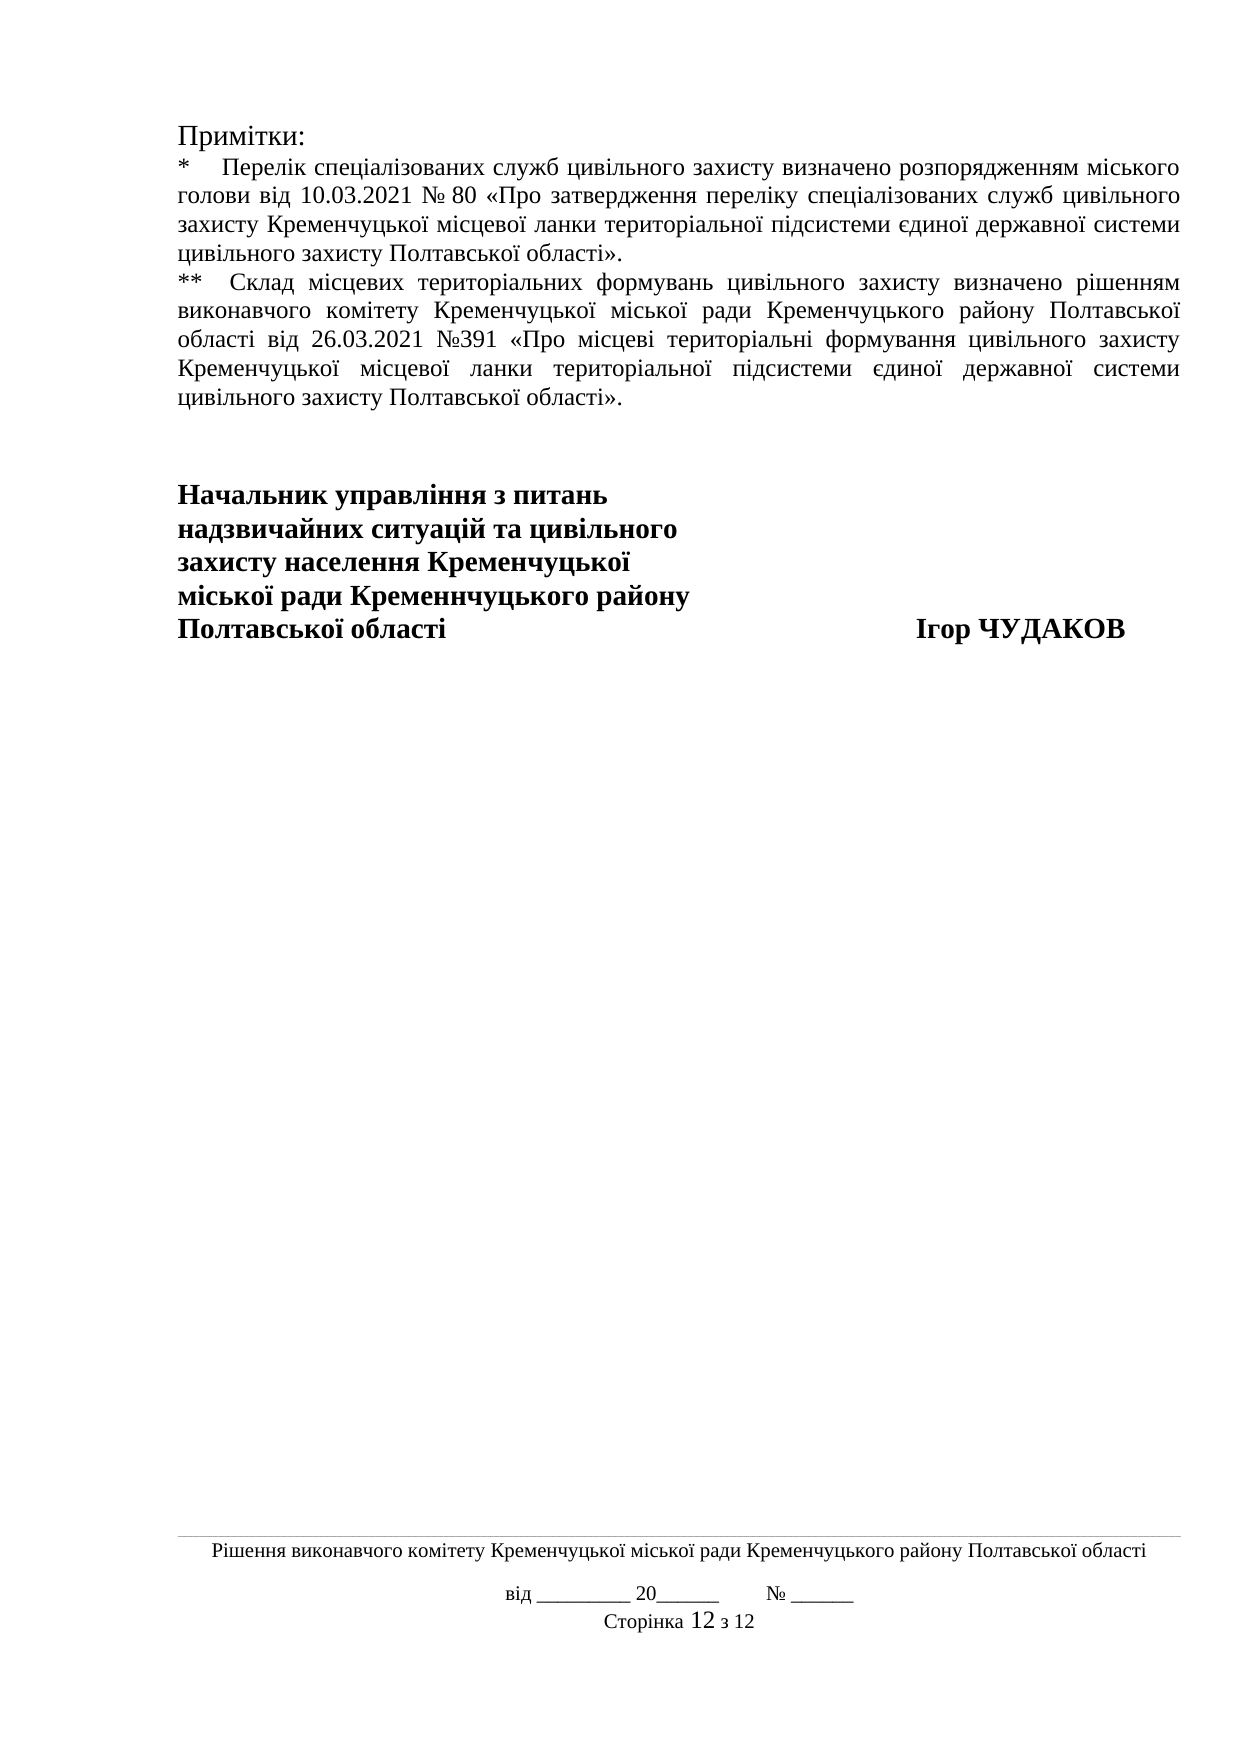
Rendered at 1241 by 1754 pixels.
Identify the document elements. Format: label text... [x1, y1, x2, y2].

text Примітки: [177, 118, 1181, 152]
text надзвичайних ситуацій та цивільного [177, 511, 1181, 544]
text міської ради Кременнчуцького району [177, 578, 1181, 612]
text Начальник управління з питань [177, 477, 1181, 511]
text * Перелік спеціалізованих служб цивільного захисту визначено розпорядженням міського голови від 10.03.2021 № 80 «Про затвердження переліку спеціалізованих служб цивільного захисту Кременчуцької місцевої ланки територіальної підсистеми єдиної державної системи цивільного захисту Полтавської області». [177, 152, 1181, 267]
text захисту населення Кременчуцької [177, 544, 1181, 578]
text ** Склад місцевих територіальних формувань цивільного захисту визначено рішенням виконавчого комітету Кременчуцької міської ради Кременчуцького району Полтавської області від 26.03.2021 №391 «Про місцеві територіальні формування цивільного захисту Кременчуцької місцевої ланки територіальної підсистеми єдиної державної системи цивільного захисту Полтавської області». [177, 267, 1181, 410]
text Полтавської області Ігор ЧУДАКОВ [177, 612, 1181, 645]
